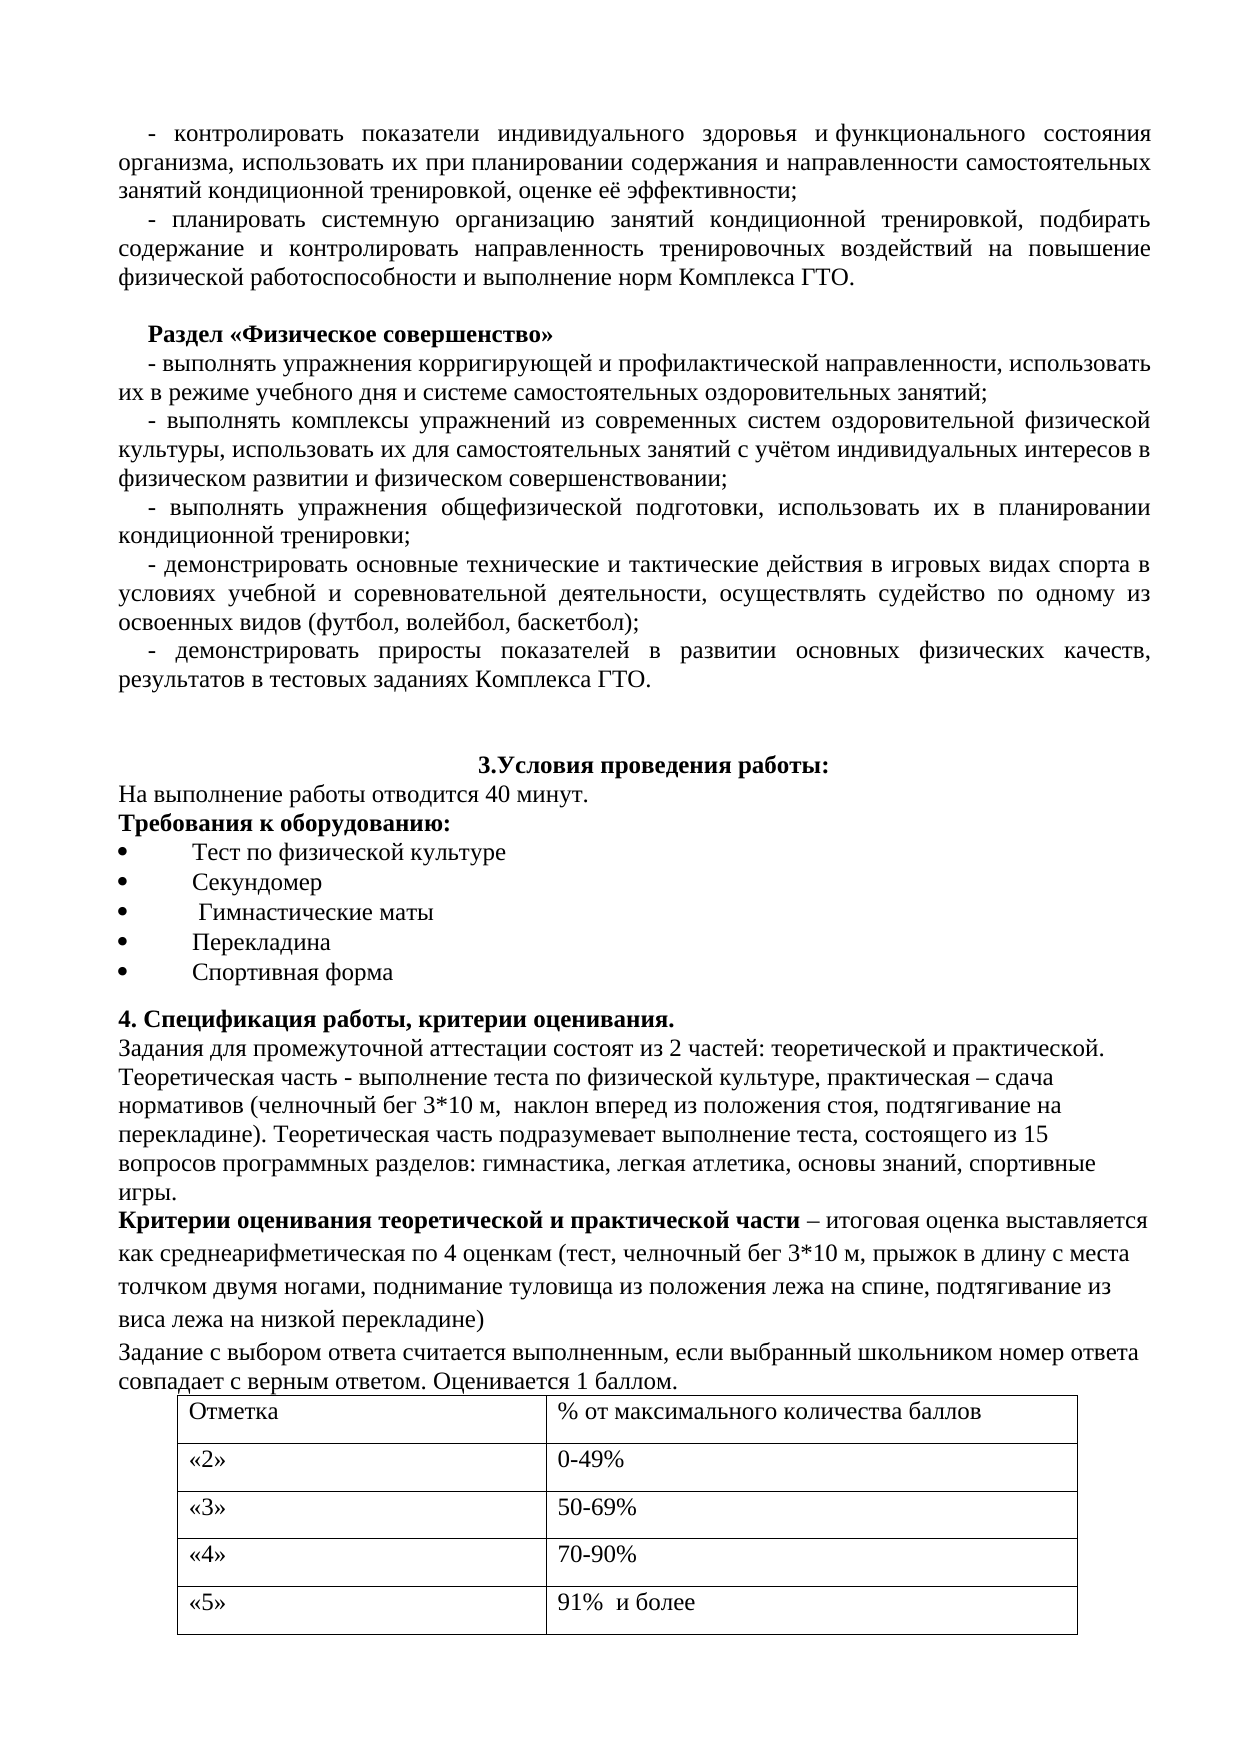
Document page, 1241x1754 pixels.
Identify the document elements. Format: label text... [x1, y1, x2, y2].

text - выполнять упражнения корригирующей и профилактической направленности, использовать их в режиме учебного дня и системе самостоятельных оздоровительных занятий; [118, 348, 1152, 406]
list Спортивная форма [118, 957, 1152, 986]
table_cell 50-69% [547, 1492, 1077, 1538]
text - демонстрировать приросты показателей в развитии основных физических качеств, результатов в тестовых заданиях Комплекса ГТО. [118, 636, 1152, 693]
table_cell 91% и более [547, 1587, 1077, 1634]
text На выполнение работы отводится 40 минут. [118, 779, 1152, 808]
text Требования к оборудованию: [118, 808, 1152, 837]
list Гимнастические маты [118, 897, 1152, 926]
text - демонстрировать основные технические и тактические действия в игровых видах спорта в условиях учебной и соревновательной деятельности, осуществлять судейство по одному из освоенных видов (футбол, волейбол, баскетбол); [118, 549, 1152, 636]
table_cell «5» [178, 1587, 546, 1634]
list Тест по физической культуре [118, 837, 1152, 866]
table_cell 70-90% [547, 1539, 1077, 1586]
text Задание с выбором ответа считается выполненным, если выбранный школьником номер ответа совпадает с верным ответом. Оценивается 1 баллом. [118, 1337, 1152, 1395]
text - выполнять комплексы упражнений из современных систем оздоровительной физической культуры, использовать их для самостоятельных занятий с учётом индивидуальных интересов в физическом развитии и физическом совершенствовании; [118, 406, 1152, 492]
list Перекладина [118, 927, 1152, 956]
text - выполнять упражнения общефизической подготовки, использовать их в планировании кондиционной тренировки; [118, 492, 1152, 549]
table_header Отметка [178, 1396, 546, 1443]
text Задания для промежуточной аттестации состоят из 2 частей: теоретической и практической. Теоретическая часть - выполнение теста по физической культуре, практическая – сдача нормативов (челночный бег 3*10 м, наклон вперед из положения стоя, подтягивание на перекладине). Теоретическая часть подразумевает выполнение теста, состоящего из 15 вопросов программных разделов: гимнастика, легкая атлетика, основы знаний, спортивные игры. [118, 1033, 1152, 1205]
table_cell 0-49% [547, 1444, 1077, 1491]
table_header % от максимального количества баллов [547, 1396, 1077, 1443]
table_cell «2» [178, 1444, 546, 1491]
text 3.Условия проведения работы: [156, 751, 1152, 779]
text - планировать системную организацию занятий кондиционной тренировкой, подбирать содержание и контролировать направленность тренировочных воздействий на повышение физической работоспособности и выполнение норм Комплекса ГТО. [118, 204, 1152, 291]
table_cell «3» [178, 1492, 546, 1538]
text Критерии оценивания теоретической и практической части – итоговая оценка выставляется как среднеарифметическая по 4 оценкам (тест, челночный бег 3*10 м, прыжок в длину с места толчком двумя ногами, поднимание туловища из положения лежа на спине, подтягивание из виса лежа на низкой перекладине) [118, 1205, 1152, 1333]
text 4. Спецификация работы, критерии оценивания. [118, 1004, 1152, 1033]
table_cell «4» [178, 1539, 546, 1586]
text Раздел «Физическое совершенство» [118, 319, 1152, 348]
list Секундомер [118, 867, 1152, 896]
text - контролировать показатели индивидуального здоровья и функционального состояния организма, использовать их при планировании содержания и направленности самостоятельных занятий кондиционной тренировкой, оценке её эффективности; [118, 118, 1152, 204]
